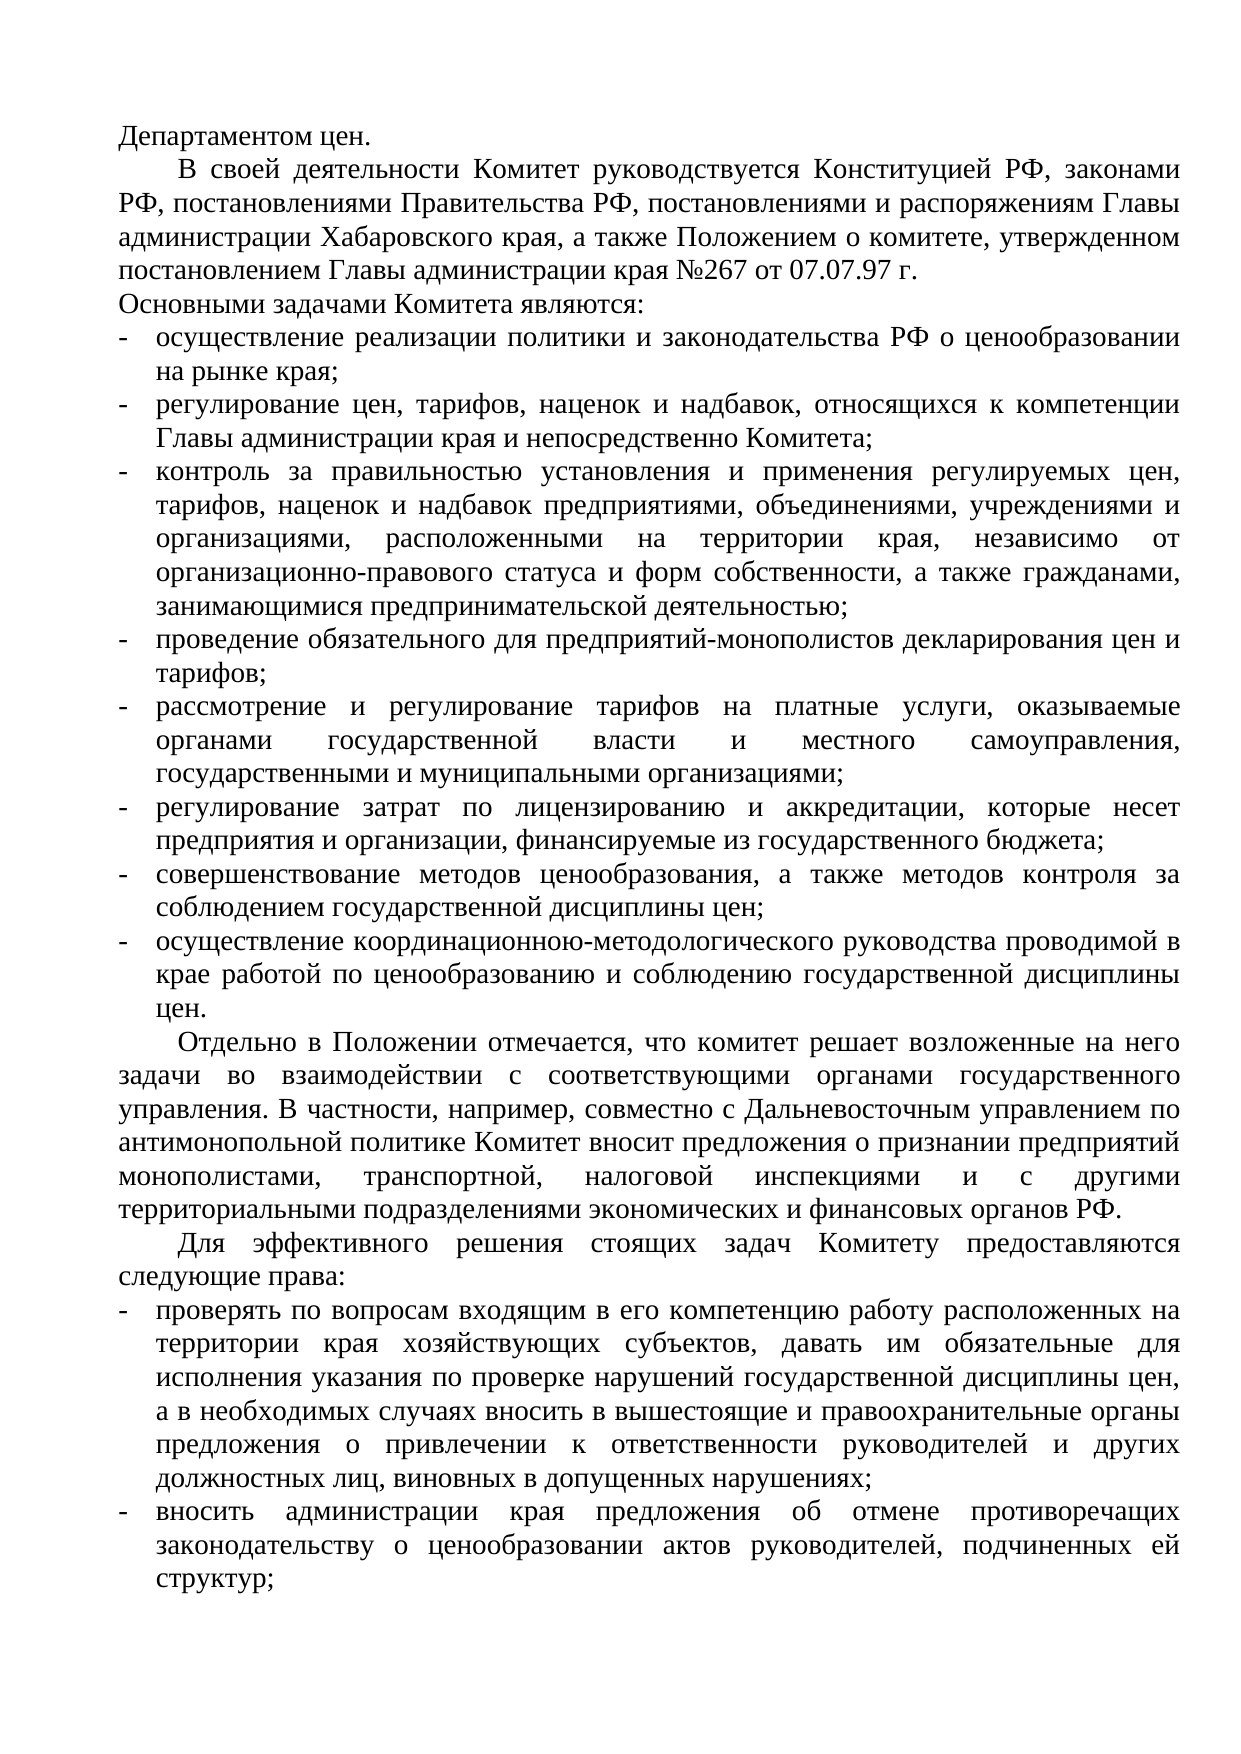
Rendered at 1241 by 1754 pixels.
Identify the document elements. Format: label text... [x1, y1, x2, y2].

list осуществление координационною-методологического руководства проводимой в крае работой по ценообразованию и соблюдению государственной дисциплины цен. [118, 923, 1181, 1024]
list осуществление реализации политики и законодательства РФ о ценообразовании на рынке края; [118, 319, 1181, 386]
list регулирование цен, тарифов, наценок и надбавок, относящихся к компетенции Главы администрации края и непосредственно Комитета; [118, 386, 1181, 453]
list регулирование затрат по лицензированию и аккредитации, которые несет предприятия и организации, финансируемые из государственного бюджета; [118, 789, 1181, 856]
list проведение обязательного для предприятий-монополистов декларирования цен и тарифов; [118, 621, 1181, 688]
text В своей деятельности Комитет руководствуется Конституцией РФ, законами РФ, постановлениями Правительства РФ, постановлениями и распоряжениям Главы администрации Хабаровского края, а также Положением о комитете, утвержденном постановлением Главы администрации края №267 от 07.07.97 г. [118, 152, 1181, 286]
list Для эффективного решения стоящих задач Комитету предоставляются следующие права: [118, 1225, 1181, 1292]
list вносить администрации края предложения об отмене противоречащих законодательству о ценообразовании актов руководителей, подчиненных ей структур; [118, 1493, 1181, 1594]
list Отдельно в Положении отмечается, что комитет решает возложенные на него задачи во взаимодействии с соответствующими органами государственного управления. В частности, например, совместно с Дальневосточным управлением по антимонопольной политике Комитет вносит предложения о признании предприятий монополистами, транспортной, налоговой инспекциями и с другими территориальными подразделениями экономических и финансовых органов РФ. [118, 1024, 1181, 1225]
text Основными задачами Комитета являются: [118, 286, 1181, 319]
list рассмотрение и регулирование тарифов на платные услуги, оказываемые органами государственной власти и местного самоуправления, государственными и муниципальными организациями; [118, 688, 1181, 789]
list совершенствование методов ценообразования, а также методов контроля за соблюдением государственной дисциплины цен; [118, 856, 1181, 923]
list проверять по вопросам входящим в его компетенцию работу расположенных на территории края хозяйствующих субъектов, давать им обязательные для исполнения указания по проверке нарушений государственной дисциплины цен, а в необходимых случаях вносить в вышестоящие и правоохранительные органы предложения о привлечении к ответственности руководителей и других должностных лиц, виновных в допущенных нарушениях; [118, 1292, 1181, 1493]
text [118, 118, 1181, 152]
list контроль за правильностью установления и применения регулируемых цен, тарифов, наценок и надбавок предприятиями, объединениями, учреждениями и организациями, расположенными на территории края, независимо от организационно-правового статуса и форм собственности, а также гражданами, занимающимися предпринимательской деятельностью; [118, 453, 1181, 621]
